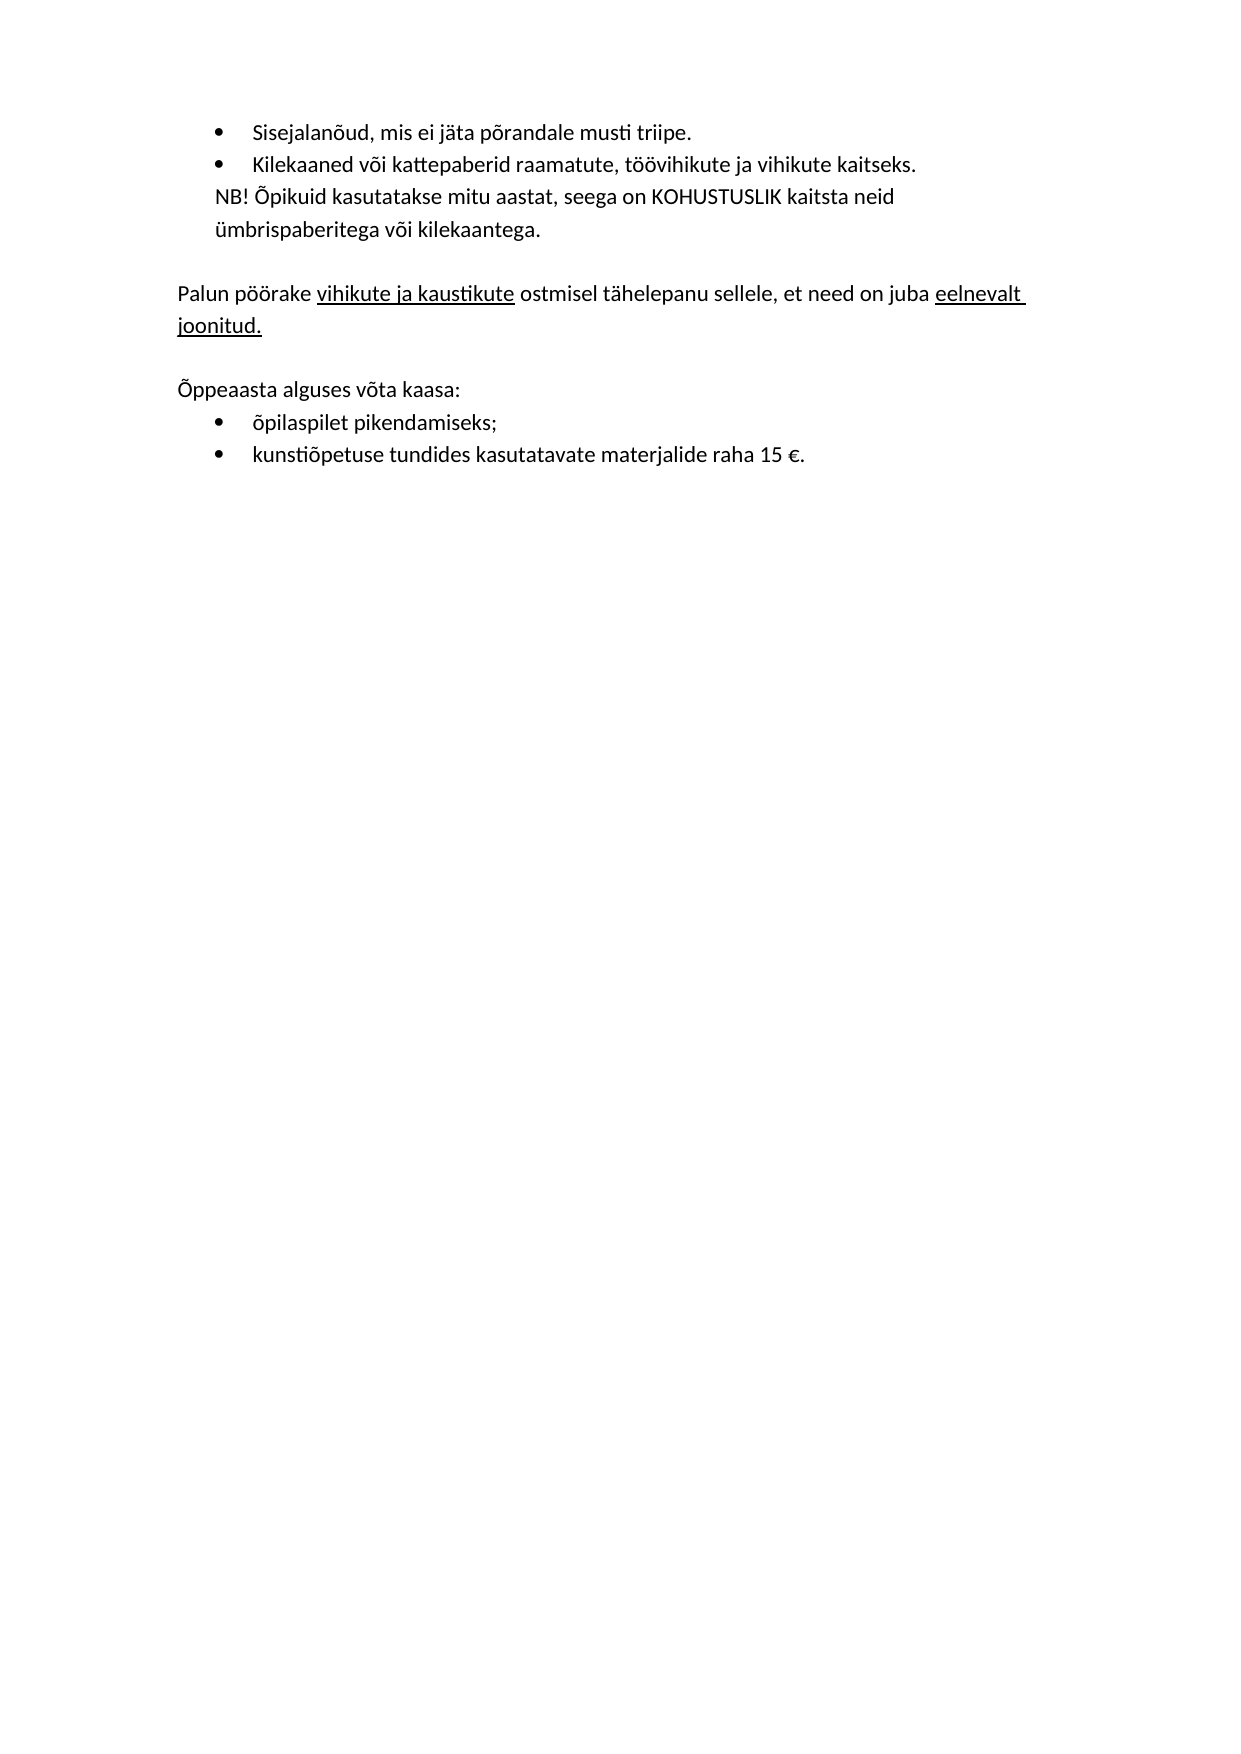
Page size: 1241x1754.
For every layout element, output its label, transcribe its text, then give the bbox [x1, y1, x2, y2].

text Õppeaasta alguses võta kaasa: [177, 376, 1063, 404]
list õpilaspilet pikendamiseks; [215, 408, 1063, 436]
list kunstiõpetuse tundides kasutatavate materjalide raha 15 €. [215, 440, 1063, 468]
text Palun pöörake vihikute ja kaustikute ostmisel tähelepanu sellele, et need on juba eelnevalt joonitud. [177, 279, 1063, 339]
text NB! Õpikuid kasutatakse mitu aastat, seega on KOHUSTUSLIK kaitsta neid ümbrispaberitega või kilekaantega. [215, 182, 1063, 243]
list Kilekaaned või kattepaberid raamatute, töövihikute ja vihikute kaitseks. [215, 150, 1063, 178]
list Sisejalanõud, mis ei jäta põrandale musti triipe. [215, 118, 1063, 146]
